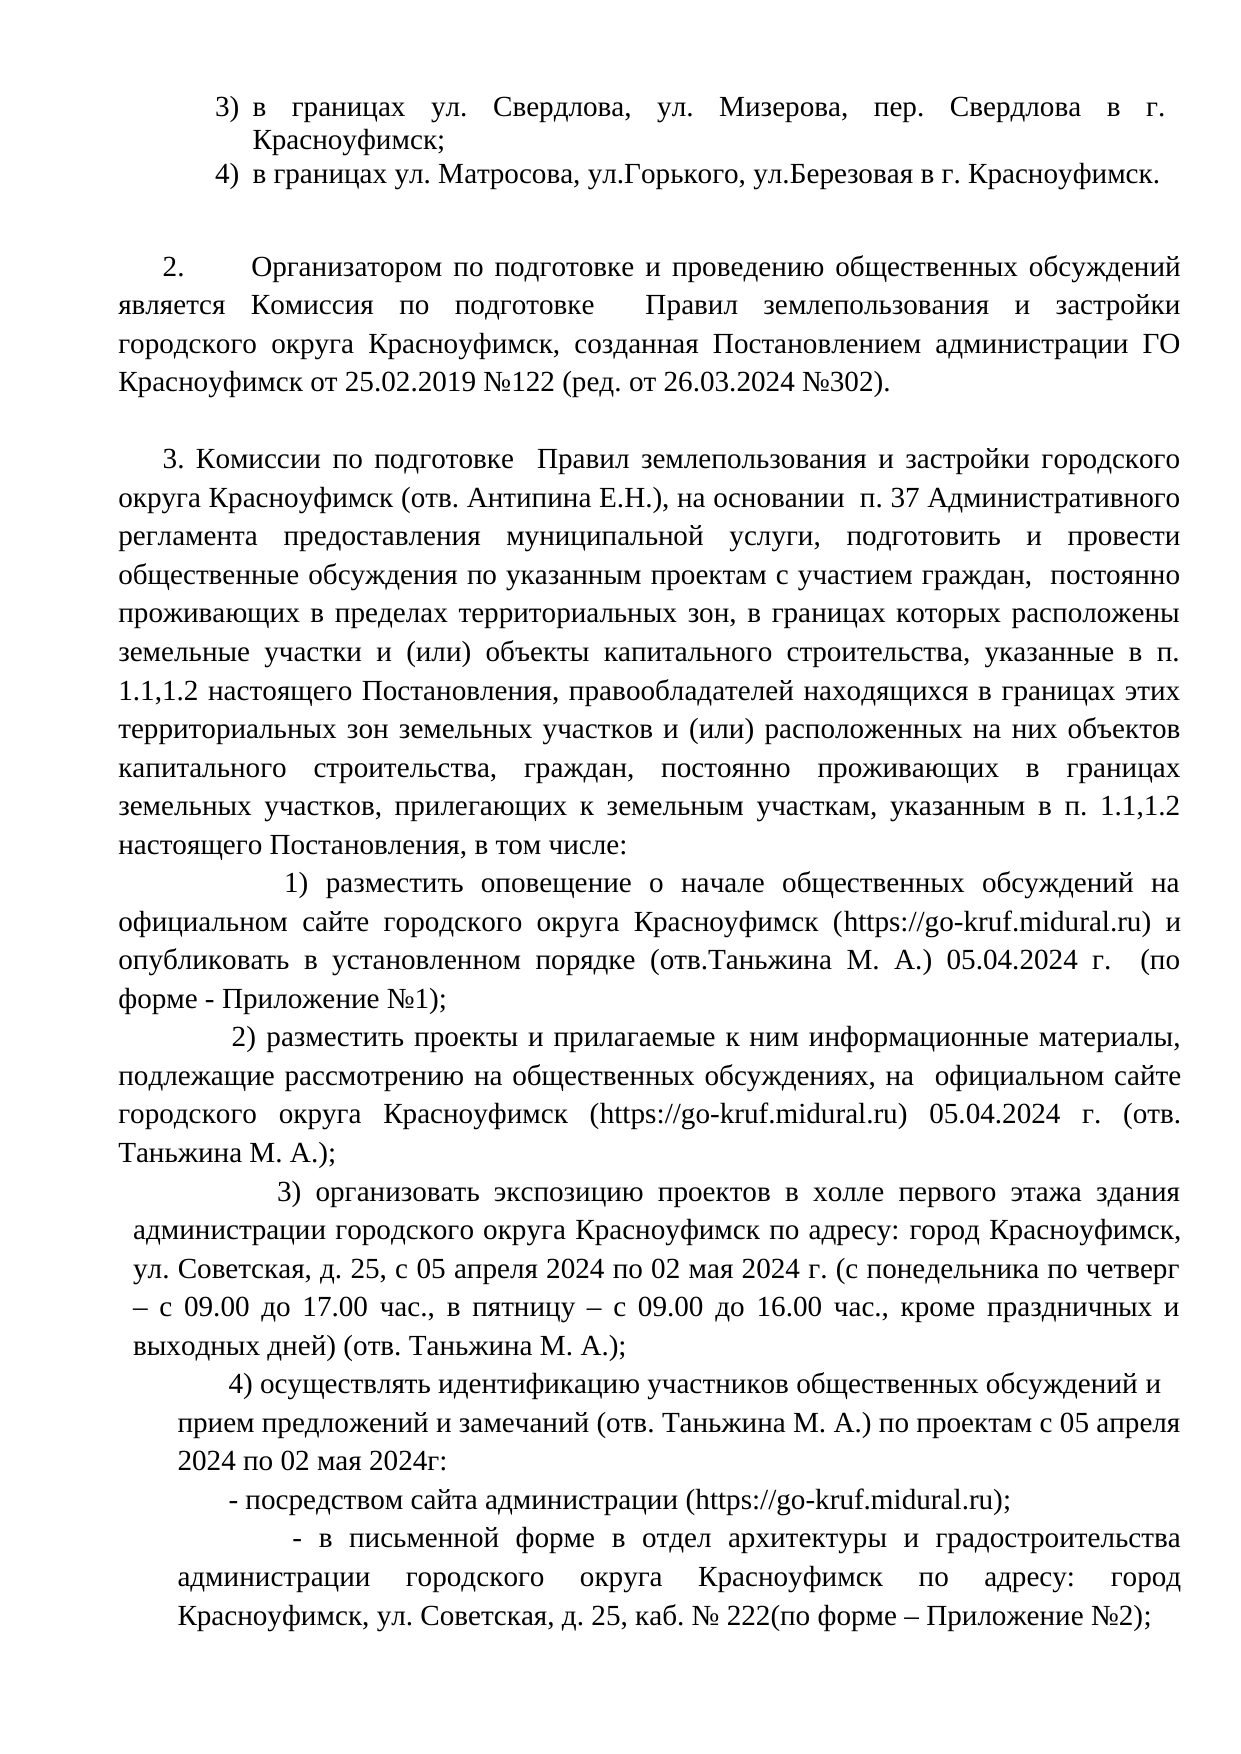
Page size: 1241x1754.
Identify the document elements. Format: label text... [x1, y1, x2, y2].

text 3. Комиссии по подготовке Правил землепользования и застройки городского округа Красноуфимск (отв. Антипина Е.Н.), на основании п. 37 Административного регламента предоставления муниципальной услуги, подготовить и провести общественные обсуждения по указанным проектам с участием граждан, постоянно проживающих в пределах территориальных зон, в границах которых расположены земельные участки и (или) объекты капитального строительства, указанные в п. 1.1,1.2 настоящего Постановления, правообладателей находящихся в границах этих территориальных зон земельных участков и (или) расположенных на них объектов капитального строительства, граждан, постоянно проживающих в границах земельных участков, прилегающих к земельным участкам, указанным в п. 1.1,1.2 настоящего Постановления, в том числе: [118, 441, 1181, 860]
text прием предложений и замечаний (отв. Таньжина М. А.) по проектам с 05 апреля 2024 по 02 мая 2024г: [177, 1405, 1181, 1477]
list в границах ул. Матросова, ул.Горького, ул.Березовая в г. Красноуфимск. [215, 156, 1166, 189]
text - в письменной форме в отдел архитектуры и градостроительства администрации городского округа Красноуфимск по адресу: город Красноуфимск, ул. Советская, д. 25, каб. № 222(по форме – Приложение №2); [177, 1521, 1181, 1631]
text - посредством сайта администрации (https://go-kruf.midural.ru); [177, 1482, 1181, 1516]
text 2) разместить проекты и прилагаемые к ним информационные материалы, подлежащие рассмотрению на общественных обсуждениях, на официальном сайте городского округа Красноуфимск (https://go-kruf.midural.ru) 05.04.2024 г. (отв. Таньжина М. А.); [118, 1019, 1181, 1169]
list в границах ул. Свердлова, ул. Мизерова, пер. Свердлова в г. Красноуфимск; [215, 89, 1166, 156]
text 3) организовать экспозицию проектов в холле первого этажа здания администрации городского округа Красноуфимск по адресу: город Красноуфимск, ул. Советская, д. 25, с 05 апреля 2024 по 02 мая 2024 г. (с понедельника по четверг – с 09.00 до 17.00 час., в пятницу – с 09.00 до 16.00 час., кроме праздничных и выходных дней) (отв. Таньжина М. А.); [133, 1174, 1181, 1361]
text 1) разместить оповещение о начале общественных обсуждений на официальном сайте городского округа Красноуфимск (https://go-kruf.midural.ru) и опубликовать в установленном порядке (отв.Таньжина М. А.) 05.04.2024 г. (по форме - Приложение №1); [118, 865, 1181, 1014]
list Организатором по подготовке и проведению общественных обсуждений является Комиссия по подготовке Правил землепользования и застройки городского округа Красноуфимск, созданная Постановлением администрации ГО Красноуфимск от 25.02.2019 №122 (ред. от 26.03.2024 №302). [118, 249, 1181, 398]
text 4) осуществлять идентификацию участников общественных обсуждений и [177, 1366, 1181, 1400]
